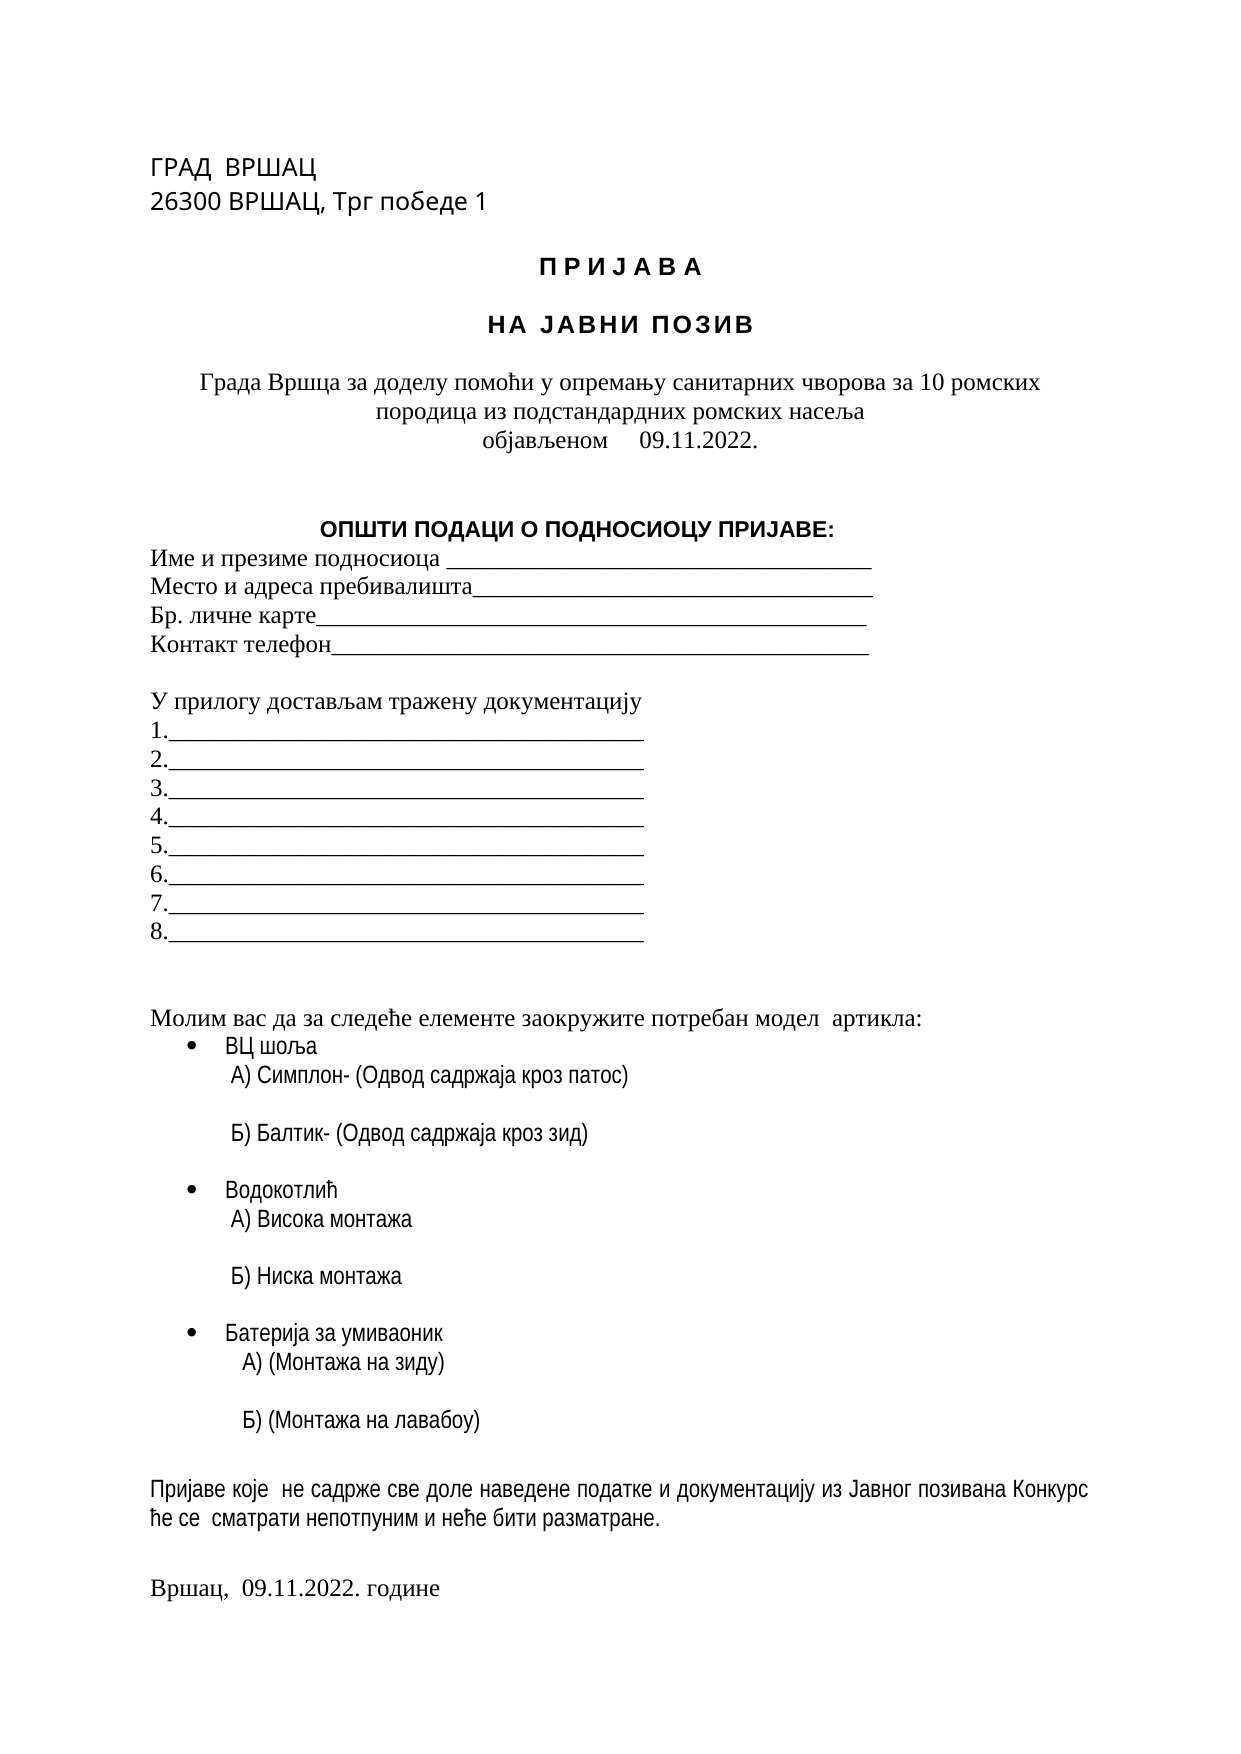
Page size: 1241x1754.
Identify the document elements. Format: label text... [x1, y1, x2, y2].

text П Р И Ј А В A [150, 252, 1090, 281]
text објављеном 09.11.2022. [150, 425, 1090, 453]
text Вршац, 09.11.2022. године [150, 1573, 1090, 1602]
list А) Симплон- (Одвод садржаја кроз патос) [225, 1060, 1090, 1089]
text Бр. личне карте____________________________________________ [150, 600, 1090, 629]
text Града Вршца за доделу помоћи у опремању санитарних чворова за 10 ромских породица из подстандардних ромских насеља [150, 367, 1090, 425]
text 4.______________________________________ [150, 801, 1090, 830]
text У прилогу достављам тражену документацију [150, 686, 1090, 715]
list ВЦ шоља [187, 1031, 1090, 1060]
text Име и презиме подносиоца __________________________________ [150, 543, 1090, 571]
list Б) (Монтажа на лавабоу) [225, 1404, 1090, 1433]
text Место и адреса пребивалишта________________________________ [150, 571, 1090, 600]
text Молим вас да за следеће елементе заокружите потребан модел артикла: [150, 1003, 1090, 1031]
text 8.______________________________________ [150, 916, 1090, 945]
text 1.______________________________________ [150, 715, 1090, 744]
subtitle НА ЈАВНИ ПОЗИВ [150, 310, 1090, 338]
list Водокотлић [187, 1175, 1090, 1204]
text 26300 ВРШАЦ, Трг победе 1 [150, 184, 1090, 218]
text ОПШТИ ПОДАЦИ О ПОДНОСИОЦУ ПРИЈАВЕ: [262, 516, 1090, 543]
list А) Висока монтажа [225, 1204, 1090, 1232]
list Б) Балтик- (Одвод садржаја кроз зид) [225, 1118, 1090, 1146]
text 3.______________________________________ [150, 773, 1090, 801]
text 6.______________________________________ [150, 859, 1090, 888]
text Контакт телефон___________________________________________ [150, 629, 1090, 658]
text ГРАД ВРШАЦ [150, 150, 1090, 184]
list Б) Ниска монтажа [225, 1261, 1090, 1290]
list Батерија за умиваоник [187, 1318, 1090, 1347]
text 5.______________________________________ [150, 830, 1090, 859]
text 7.______________________________________ [150, 888, 1090, 916]
list А) (Монтажа на зиду) [225, 1347, 1090, 1376]
text Пријаве које не садрже све доле наведене податке и документацију из Јавног позивана Конкурс ће се сматрати непотпуним и неће бити разматране. [150, 1474, 1090, 1532]
text 2.______________________________________ [150, 744, 1090, 773]
